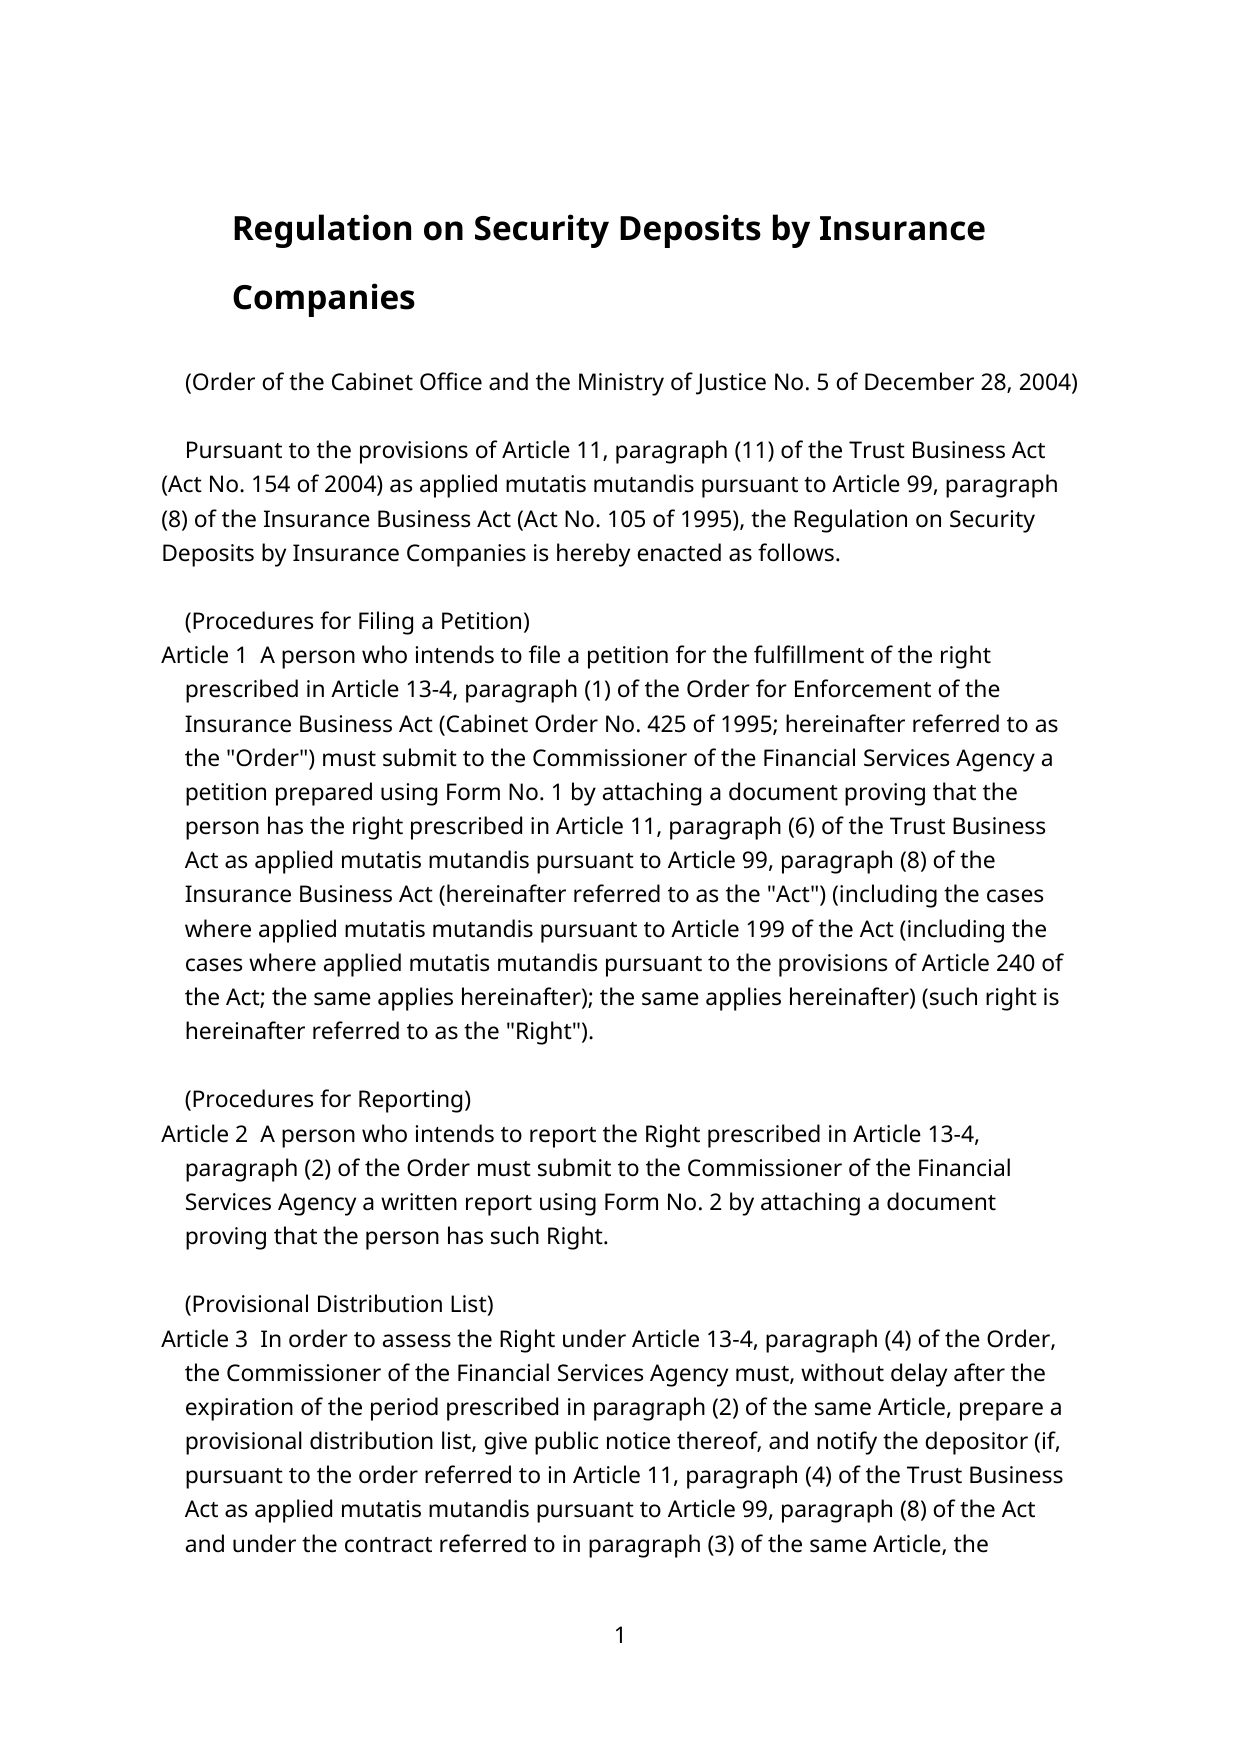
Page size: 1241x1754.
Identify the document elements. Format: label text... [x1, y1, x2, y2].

text Article 1 A person who intends to file a petition for the fulfillment of the right prescribed in Article 13-4, paragraph (1) of the Order for Enforcement of the Insurance Business Act (Cabinet Order No. 425 of 1995; hereinafter referred to as the "Order") must submit to the Commissioner of the Financial Services Agency a petition prepared using Form No. 1 by attaching a document proving that the person has the right prescribed in Article 11, paragraph (6) of the Trust Business Act as applied mutatis mutandis pursuant to Article 99, paragraph (8) of the Insurance Business Act (hereinafter referred to as the "Act") (including the cases where applied mutatis mutandis pursuant to Article 199 of the Act (including the cases where applied mutatis mutandis pursuant to the provisions of Article 240 of the Act; the same applies hereinafter); the same applies hereinafter) (such right is hereinafter referred to as the "Right"). [161, 638, 1079, 1048]
text (Procedures for Filing a Petition) [184, 604, 1079, 638]
text Pursuant to the provisions of Article 11, paragraph (11) of the Trust Business Act (Act No. 154 of 2004) as applied mutatis mutandis pursuant to Article 99, paragraph (8) of the Insurance Business Act (Act No. 105 of 1995), the Regulation on Security Deposits by Insurance Companies is hereby enacted as follows. [161, 433, 1079, 569]
text Regulation on Security Deposits by Insurance Companies [230, 194, 1079, 330]
text (Provisional Distribution List) [184, 1287, 1079, 1321]
text (Order of the Cabinet Office and the Ministry of Justice No. 5 of December 28, 2004) [161, 364, 1079, 399]
text Article 2 A person who intends to report the Right prescribed in Article 13-4, paragraph (2) of the Order must submit to the Commissioner of the Financial Services Agency a written report using Form No. 2 by attaching a document proving that the person has such Right. [161, 1116, 1079, 1253]
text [161, 1321, 1079, 1560]
text (Procedures for Reporting) [184, 1082, 1079, 1116]
